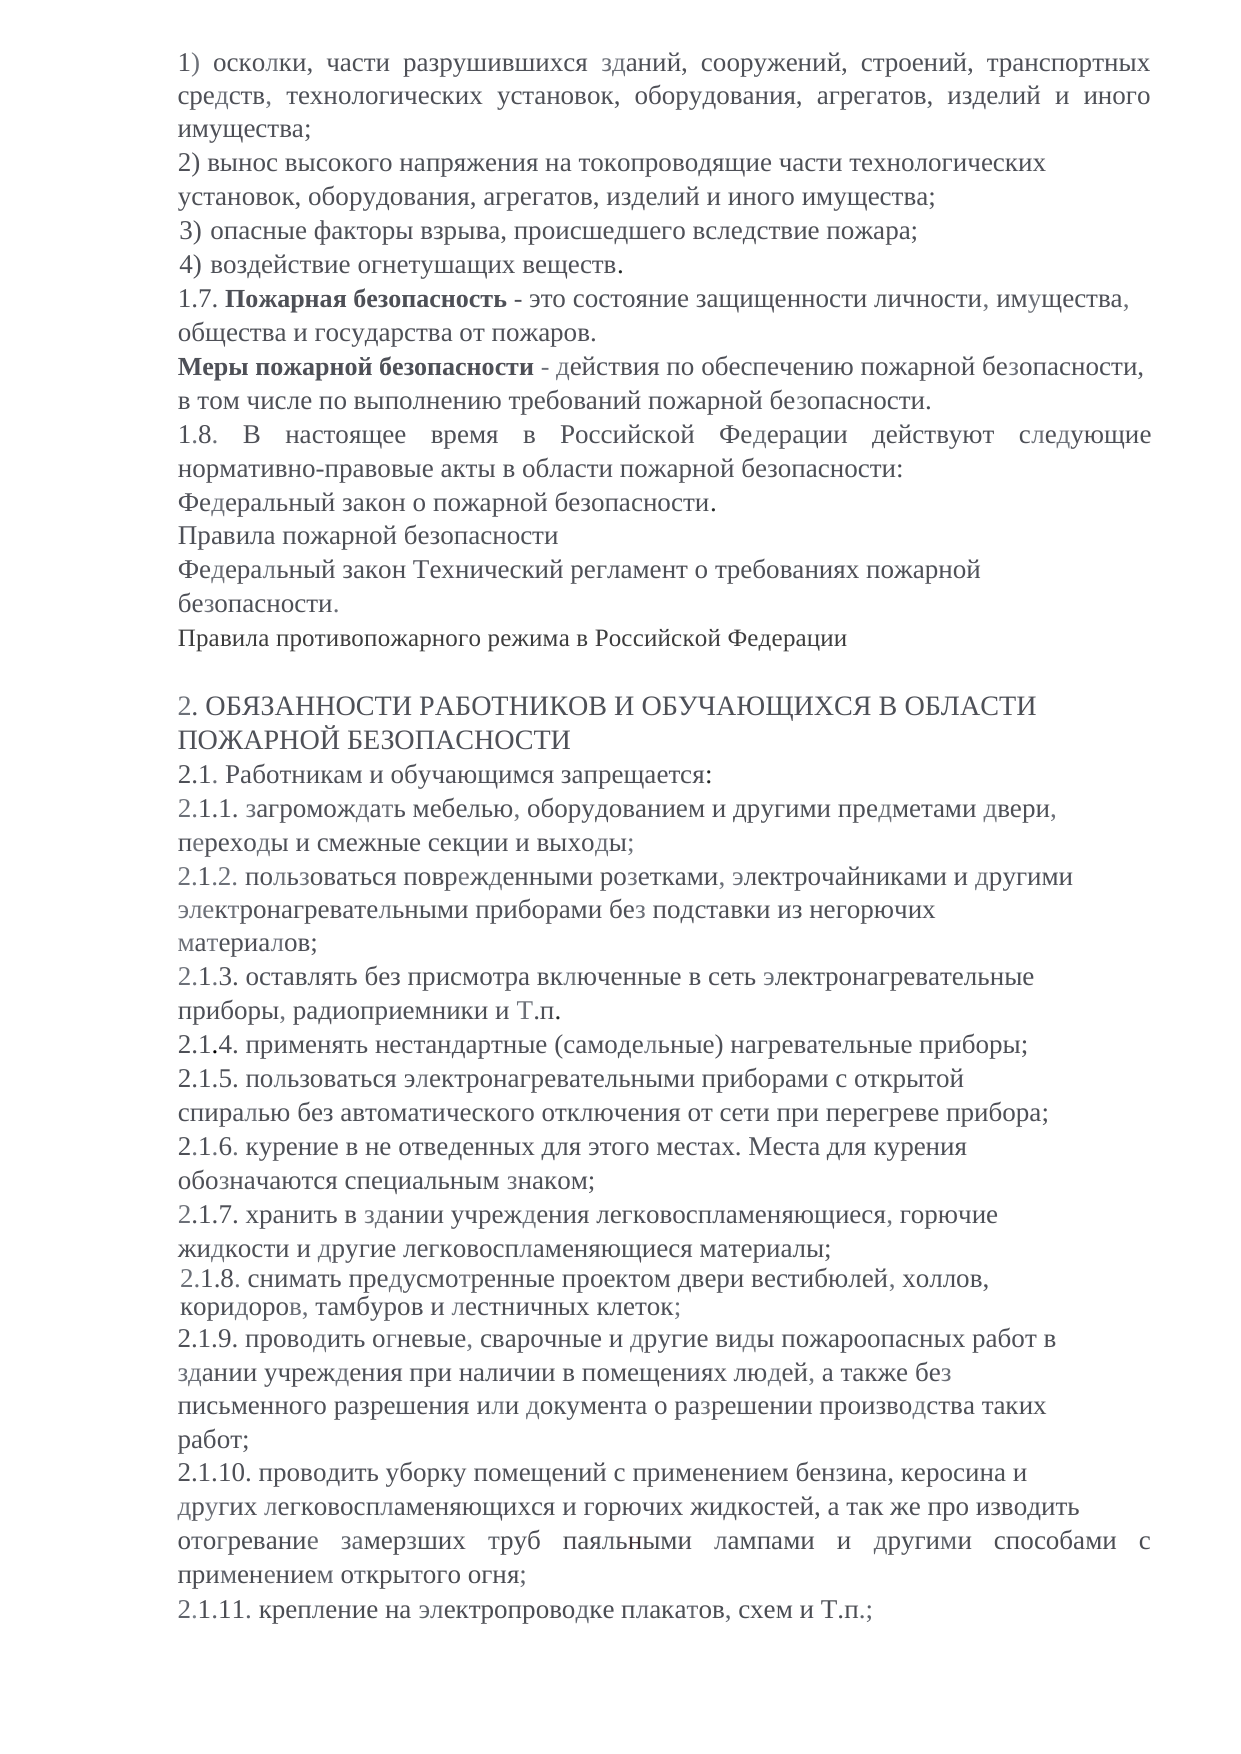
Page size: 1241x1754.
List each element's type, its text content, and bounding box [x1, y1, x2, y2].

text 2.1.2. пользоваться поврежденными розетками, электрочайниками и другими электронагревательными приборами без подставки из негорючих материалов; [177, 858, 1151, 959]
text 2. ОБЯЗАННОСТИ РАБОТНИКОВ И ОБУЧАЮЩИХСЯ В ОБЛАСТИ ПОЖАРНОЙ БЕЗОПАСНОСТИ [177, 687, 1151, 756]
text 2.1.10. проводить уборку помещений с применением бензина, керосина и других легковоспламеняющихся и горючих жидкостей, а так же про изводить [177, 1455, 1151, 1522]
text Правила противопожарного режима в Российской Федерации [178, 619, 1151, 653]
text 1) осколки, части разрушившихся зданий, сооружений, строений, транспортных средств, технологических установок, оборудования, агрегатов, изделий и иного имущества; [177, 44, 1151, 145]
text 2.1.8. снимать предусмотренные проектом двери вестибюлей, холлов, коридоров, тамбуров и лестничных клеток; [180, 1264, 1151, 1321]
text 2.1.9. проводить огневые, сварочные и другие виды пожароопасных работ в здании учреждения при наличии в помещениях людей, а также без письменного разрешения или документа о разрешении производства таких работ; [177, 1321, 1151, 1455]
text 2.1.3. оставлять без присмотра включенные в сеть электронагревательные приборы, радиоприемники и Т.п. [178, 959, 1151, 1027]
text 2.1. Работникам и обучающимся запрещается: [178, 756, 1151, 790]
text 1.7. Пожарная безопасность - это состояние защищенности личности, имущества, общества и государства от пожаров. Меры пожарной безопасности - действия по обеспечению пожарной безопасности, в том числе по выполнению требований пожарной безопасности. [178, 281, 1151, 416]
text отогревание замерзших труб паяльными лампами и другими способами с применением открытого огня; [177, 1522, 1151, 1591]
text 1.8. В настоящее время в Российской Федерации действуют следующие нормативно-правовые акты в области пожарной безопасности: [178, 416, 1151, 484]
text Федеральный закон Технический регламент о требованиях пожарной безопасности. [178, 551, 1151, 619]
list воздействие огнетушащих веществ. [179, 247, 1152, 281]
text 2) вынос высокого напряжения на токопроводящие части технологических установок, оборудования, агрегатов, изделий и иного имущества; [178, 145, 1151, 213]
text 2.1.4. применять нестандартные (самодельные) нагревательные приборы; 2.1.5. пользоваться электронагревательными приборами с открытой спиралью без автоматического отключения от сети при перегреве прибора; 2.1.6. курение в не отведенных для этого местах. Места для курения обозначаются специальным знаком; [178, 1027, 1151, 1196]
list опасные факторы взрыва, происшедшего вследствие пожара; [179, 213, 1152, 247]
text Федеральный закон о пожарной безопасности. Правила пожарной безопасности [178, 484, 758, 551]
text 2.1.11. крепление на электропроводке плакатов, схем и Т.п.; [177, 1591, 1151, 1625]
text 2.1.1. загромождать мебелью, оборудованием и другими предметами двери, переходы и смежные секции и выходы; [178, 790, 1151, 858]
text 2.1.7. хранить в здании учреждения легковоспламеняющиеся, горючие жидкости и другие легковоспламеняющиеся материалы; [178, 1196, 1151, 1264]
